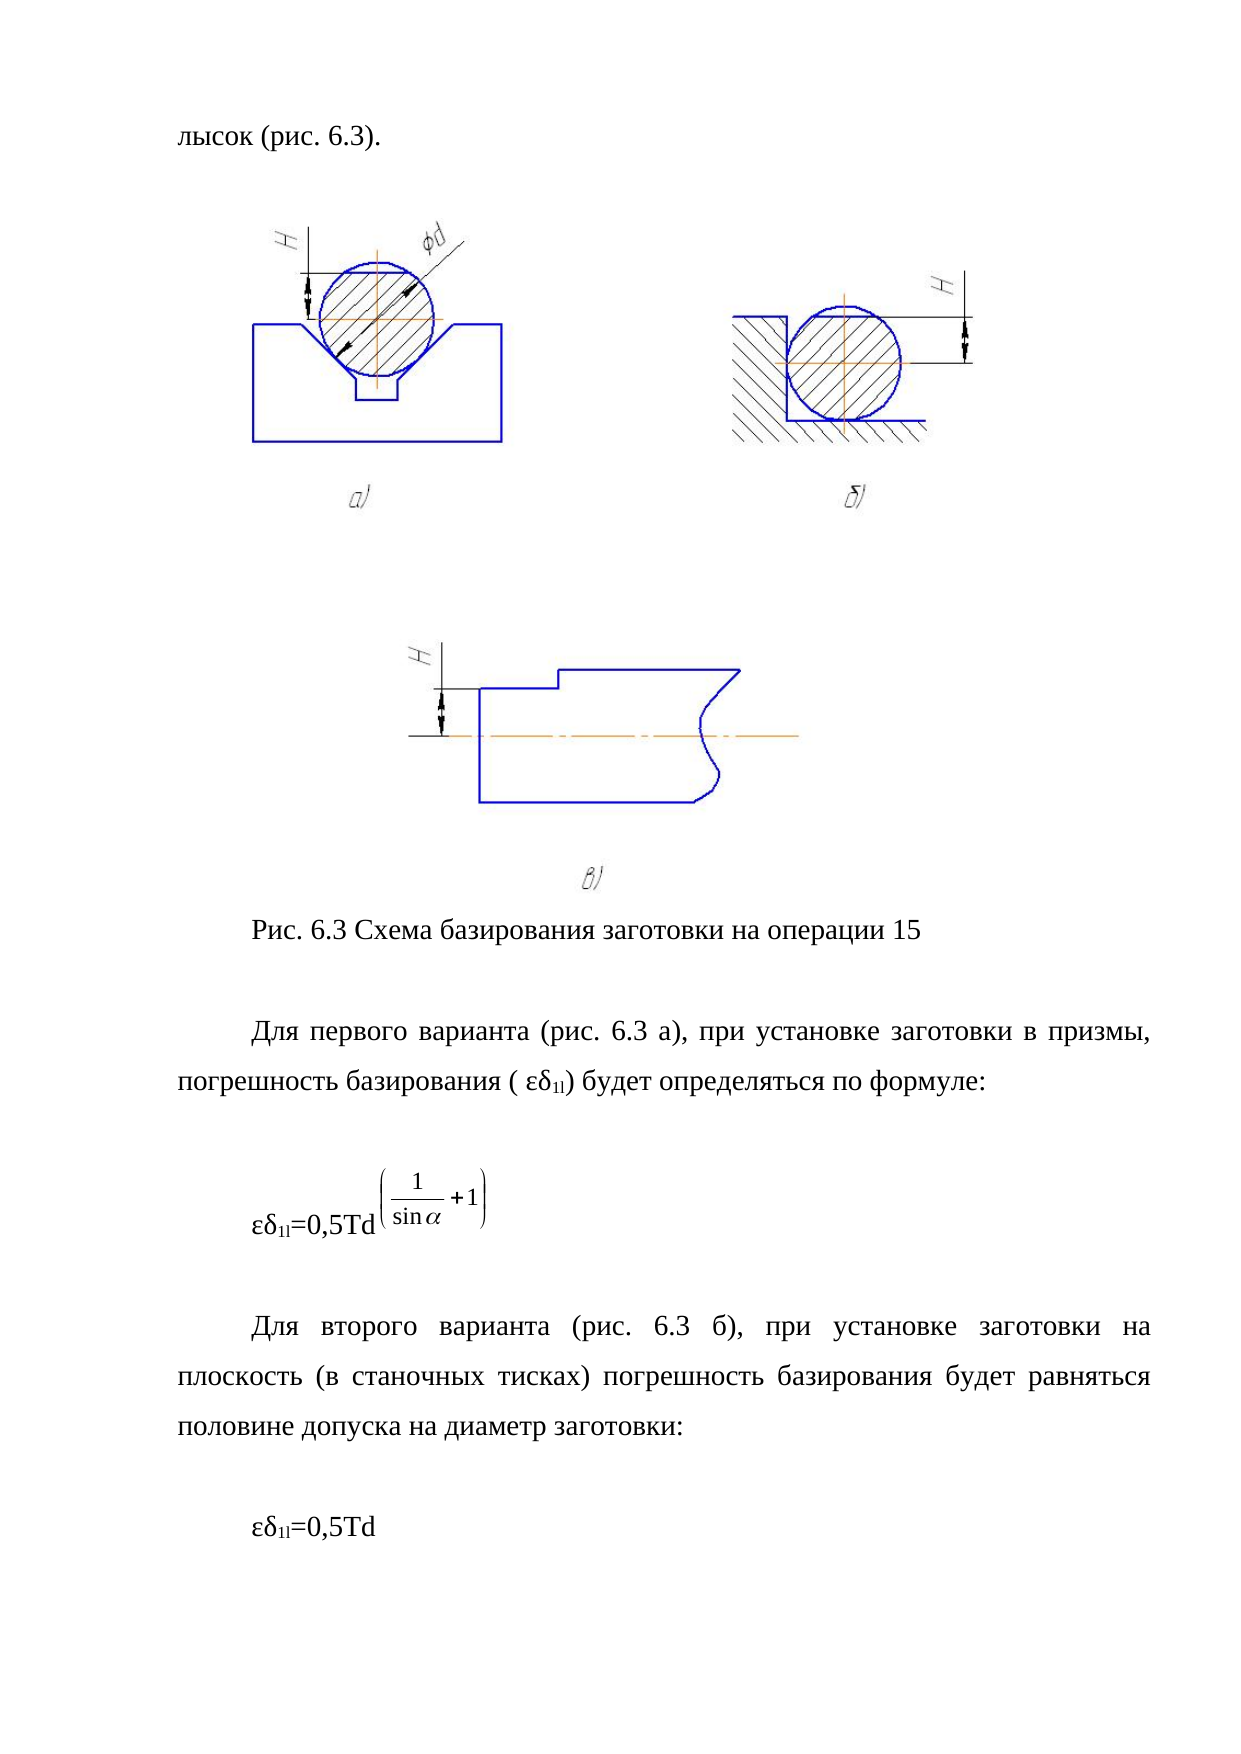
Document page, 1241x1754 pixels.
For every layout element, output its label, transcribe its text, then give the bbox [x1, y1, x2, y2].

text Рис. 6.3 Схема базирования заготовки на операции 15 [177, 912, 1152, 946]
text εδ1l=0,5Td [177, 1164, 1152, 1241]
picture [251, 218, 975, 899]
text εδ1l=0,5Td [177, 1509, 1152, 1543]
text Для второго варианта (рис. 6.3 б), при установке заготовки на плоскость (в станочных тисках) погрешность базирования будет равняться половине допуска на диаметр заготовки: [177, 1308, 1152, 1442]
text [177, 118, 1152, 152]
text Для первого варианта (рис. 6.3 а), при установке заготовки в призмы, погрешность базирования ( εδ1l) будет определяться по формуле: [177, 1013, 1152, 1097]
